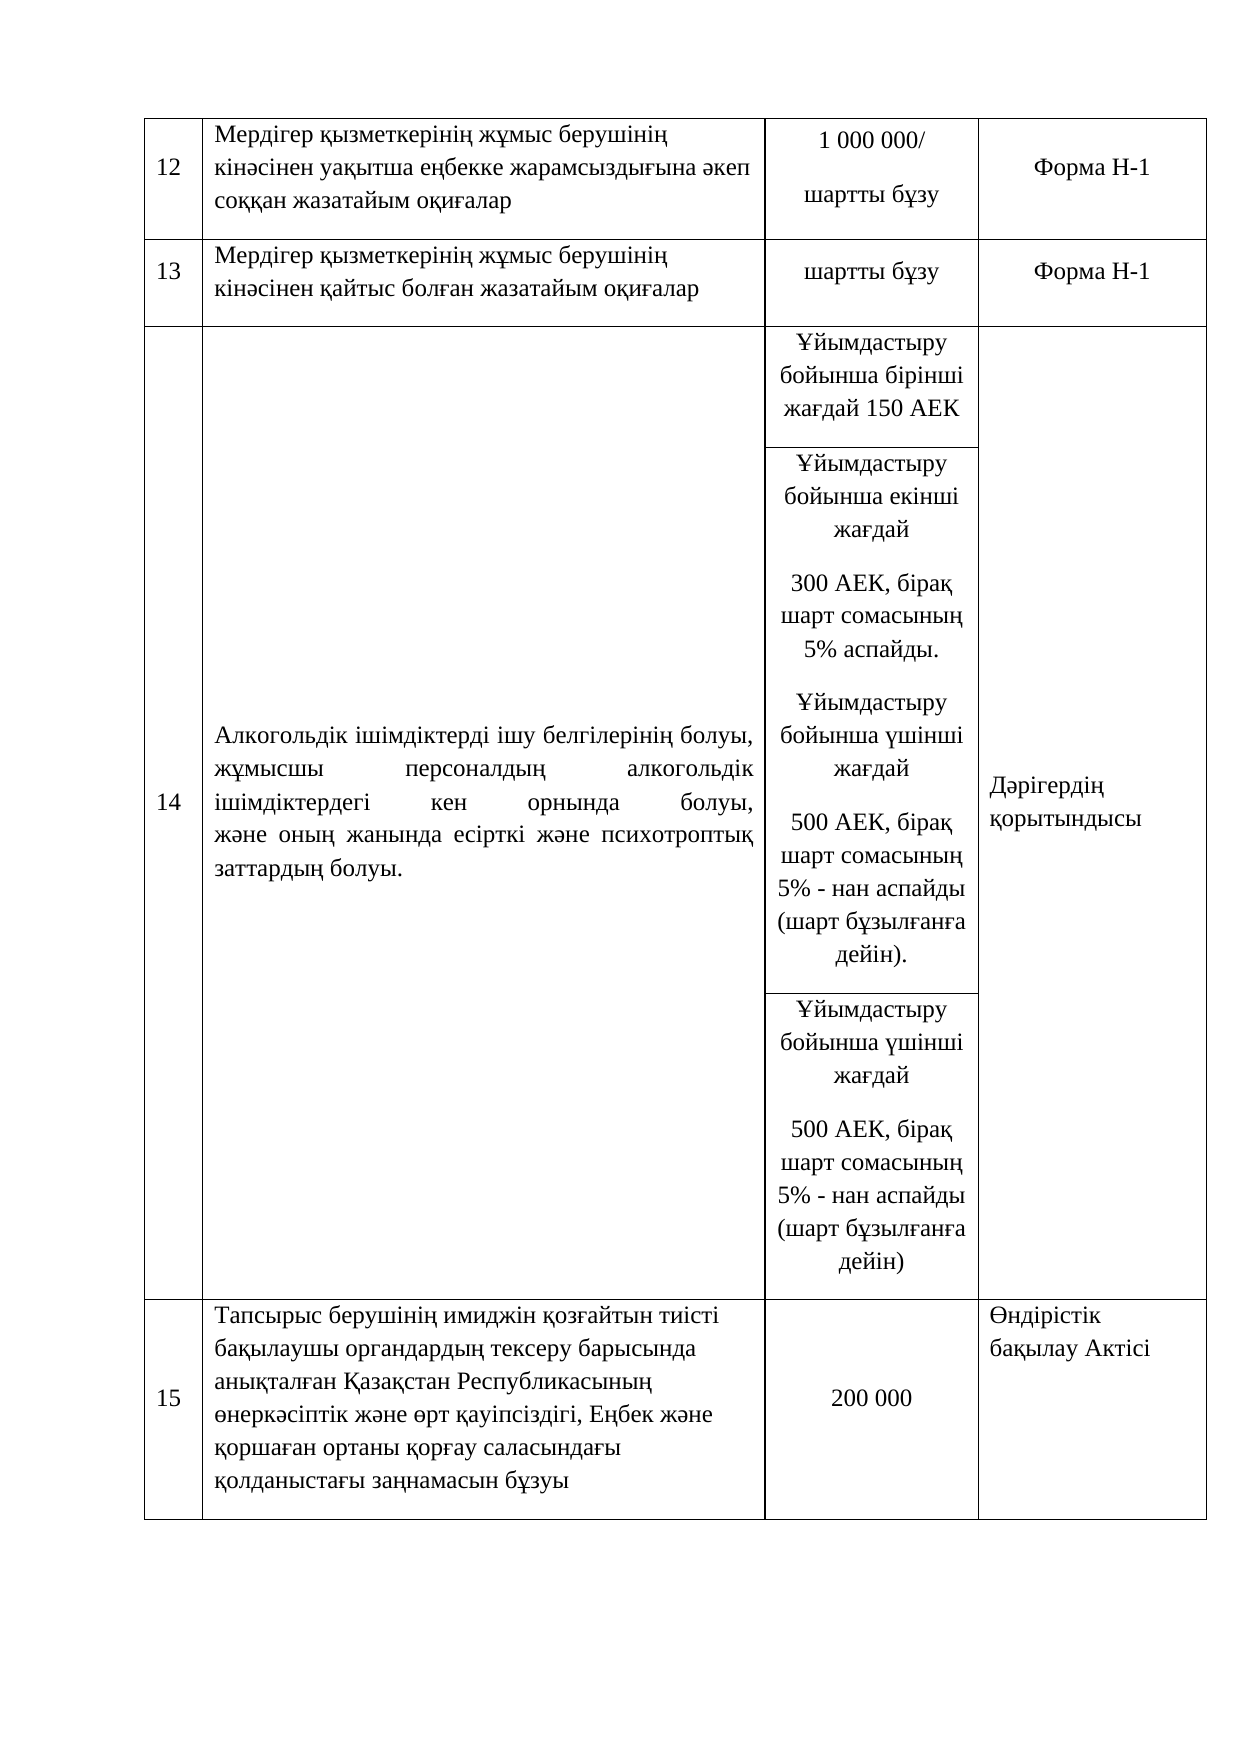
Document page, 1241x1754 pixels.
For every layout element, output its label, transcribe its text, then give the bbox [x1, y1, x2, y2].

table_cell Ұйымдастыру бойынша бірінші жағдай 150 АЕК [766, 327, 978, 447]
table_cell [979, 1300, 1206, 1519]
table_cell шартты бұзу [766, 240, 978, 326]
table_cell 12 [145, 119, 202, 239]
table_cell 200 000 [766, 1300, 978, 1519]
table_cell Дәрігердің қорытындысы [979, 327, 1206, 1299]
table_cell Алкогольдік ішімдіктерді ішу белгілерінің болуы, жұмысшы персоналдың алкогольдік ішімдіктердегі кен орнында болуы, және оның жанында есірткі және психотроптық заттардың болуы. [203, 327, 764, 1299]
table_cell Форма Н-1 [979, 240, 1206, 326]
table_cell Ұйымдастыру бойынша екінші жағдай 300 АЕК, бірақ шарт сомасының 5% аспайды. Ұйымдастыру бойынша үшінші жағдай 500 АЕК, бірақ шарт сомасының 5% - нан аспайды (шарт бұзылғанға дейін). [766, 448, 978, 993]
table_cell 15 [145, 1300, 202, 1519]
table_cell Мердігер қызметкерінің жұмыс берушінің кінәсінен қайтыс болған жазатайым оқиғалар [203, 240, 764, 326]
table_cell Тапсырыс берушінің имиджін қозғайтын тиісті бақылаушы органдардың тексеру барысында анықталған Қазақстан Республикасының өнеркәсіптік және өрт қауіпсіздігі, Еңбек және қоршаған ортаны қорғау саласындағы қолданыстағы заңнамасын бұзуы [203, 1300, 764, 1519]
table_cell Ұйымдастыру бойынша үшінші жағдай 500 АЕК, бірақ шарт сомасының 5% - нан аспайды (шарт бұзылғанға дейін) [766, 994, 978, 1299]
table_cell Форма Н-1 [979, 119, 1206, 239]
table_cell 13 [145, 240, 202, 326]
table_cell 1 000 000/ шартты бұзу [766, 119, 978, 239]
table_cell Мердігер қызметкерінің жұмыс берушінің кінәсінен уақытша еңбекке жарамсыздығына әкеп соққан жазатайым оқиғалар [203, 119, 764, 239]
table_cell 14 [145, 327, 202, 1299]
